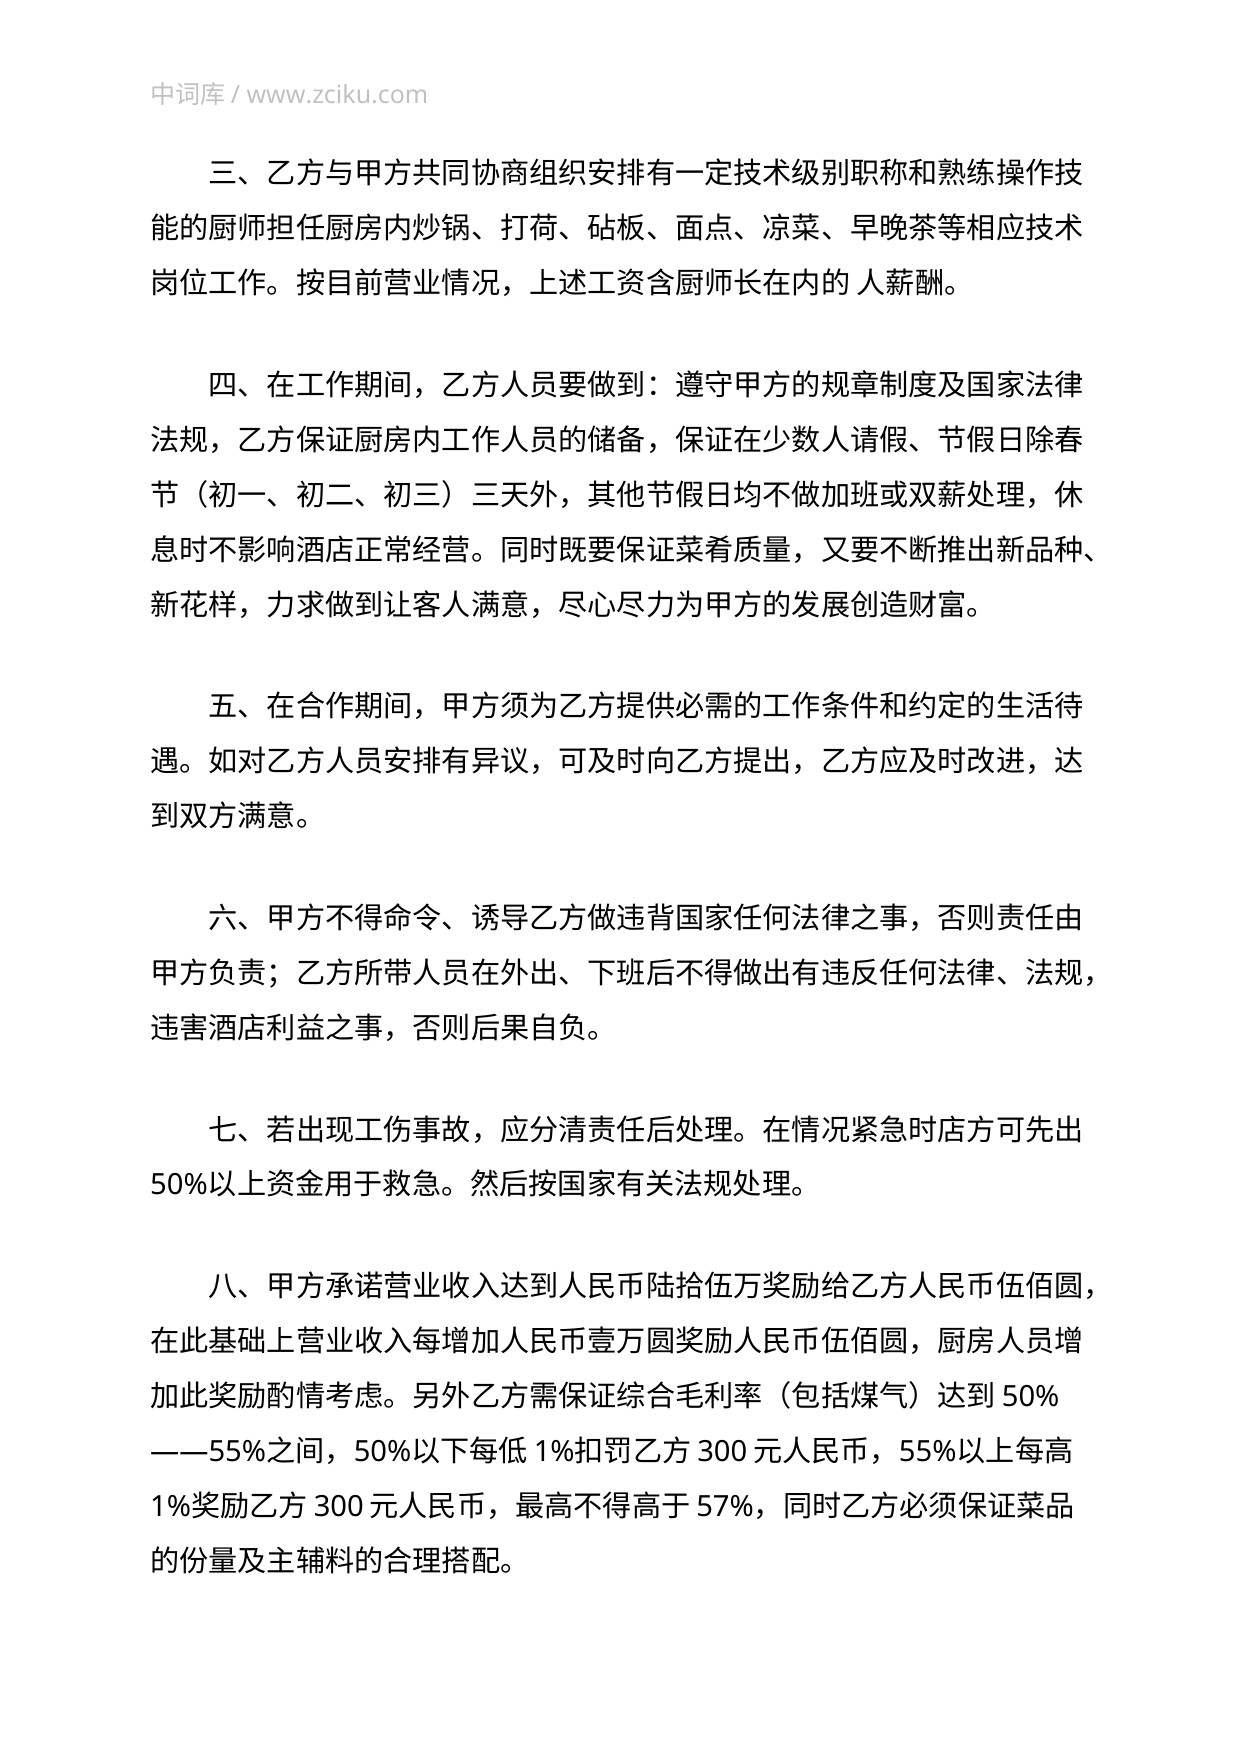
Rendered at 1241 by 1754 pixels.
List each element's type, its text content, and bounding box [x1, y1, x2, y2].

text 三、乙方与甲方共同协商组织安排有一定技术级别职称和熟练操作技能的厨师担任厨房内炒锅、打荷、砧板、面点、凉菜、早晚茶等相应技术岗位工作。按目前营业情况，上述工资含厨师长在内的 人薪酬。 [150, 150, 1090, 302]
text 六、甲方不得命令、诱导乙方做违背国家任何法律之事，否则责任由甲方负责；乙方所带人员在外出、下班后不得做出有违反任何法律、法规，违害酒店利益之事，否则后果自负。 [150, 894, 1090, 1047]
text 八、甲方承诺营业收入达到人民币陆拾伍万奖励给乙方人民币伍佰圆，在此基础上营业收入每增加人民币壹万圆奖励人民币伍佰圆，厨房人员增加此奖励酌情考虑。另外乙方需保证综合毛利率（包括煤气）达到50%——55%之间，50%以下每低1%扣罚乙方300元人民币，55%以上每高1%奖励乙方300元人民币，最高不得高于57%，同时乙方必须保证菜品的份量及主辅料的合理搭配。 [150, 1263, 1090, 1580]
text 四、在工作期间，乙方人员要做到：遵守甲方的规章制度及国家法律法规，乙方保证厨房内工作人员的储备，保证在少数人请假、节假日除春节（初一、初二、初三）三天外，其他节假日均不做加班或双薪处理，休息时不影响酒店正常经营。同时既要保证菜肴质量，又要不断推出新品种、新花样，力求做到让客人满意，尽心尽力为甲方的发展创造财富。 [150, 362, 1090, 623]
text 七、若出现工伤事故，应分清责任后处理。在情况紧急时店方可先出50%以上资金用于救急。然后按国家有关法规处理。 [150, 1106, 1090, 1203]
text 五、在合作期间，甲方须为乙方提供必需的工作条件和约定的生活待遇。如对乙方人员安排有异议，可及时向乙方提出，乙方应及时改进，达到双方满意。 [150, 683, 1090, 835]
